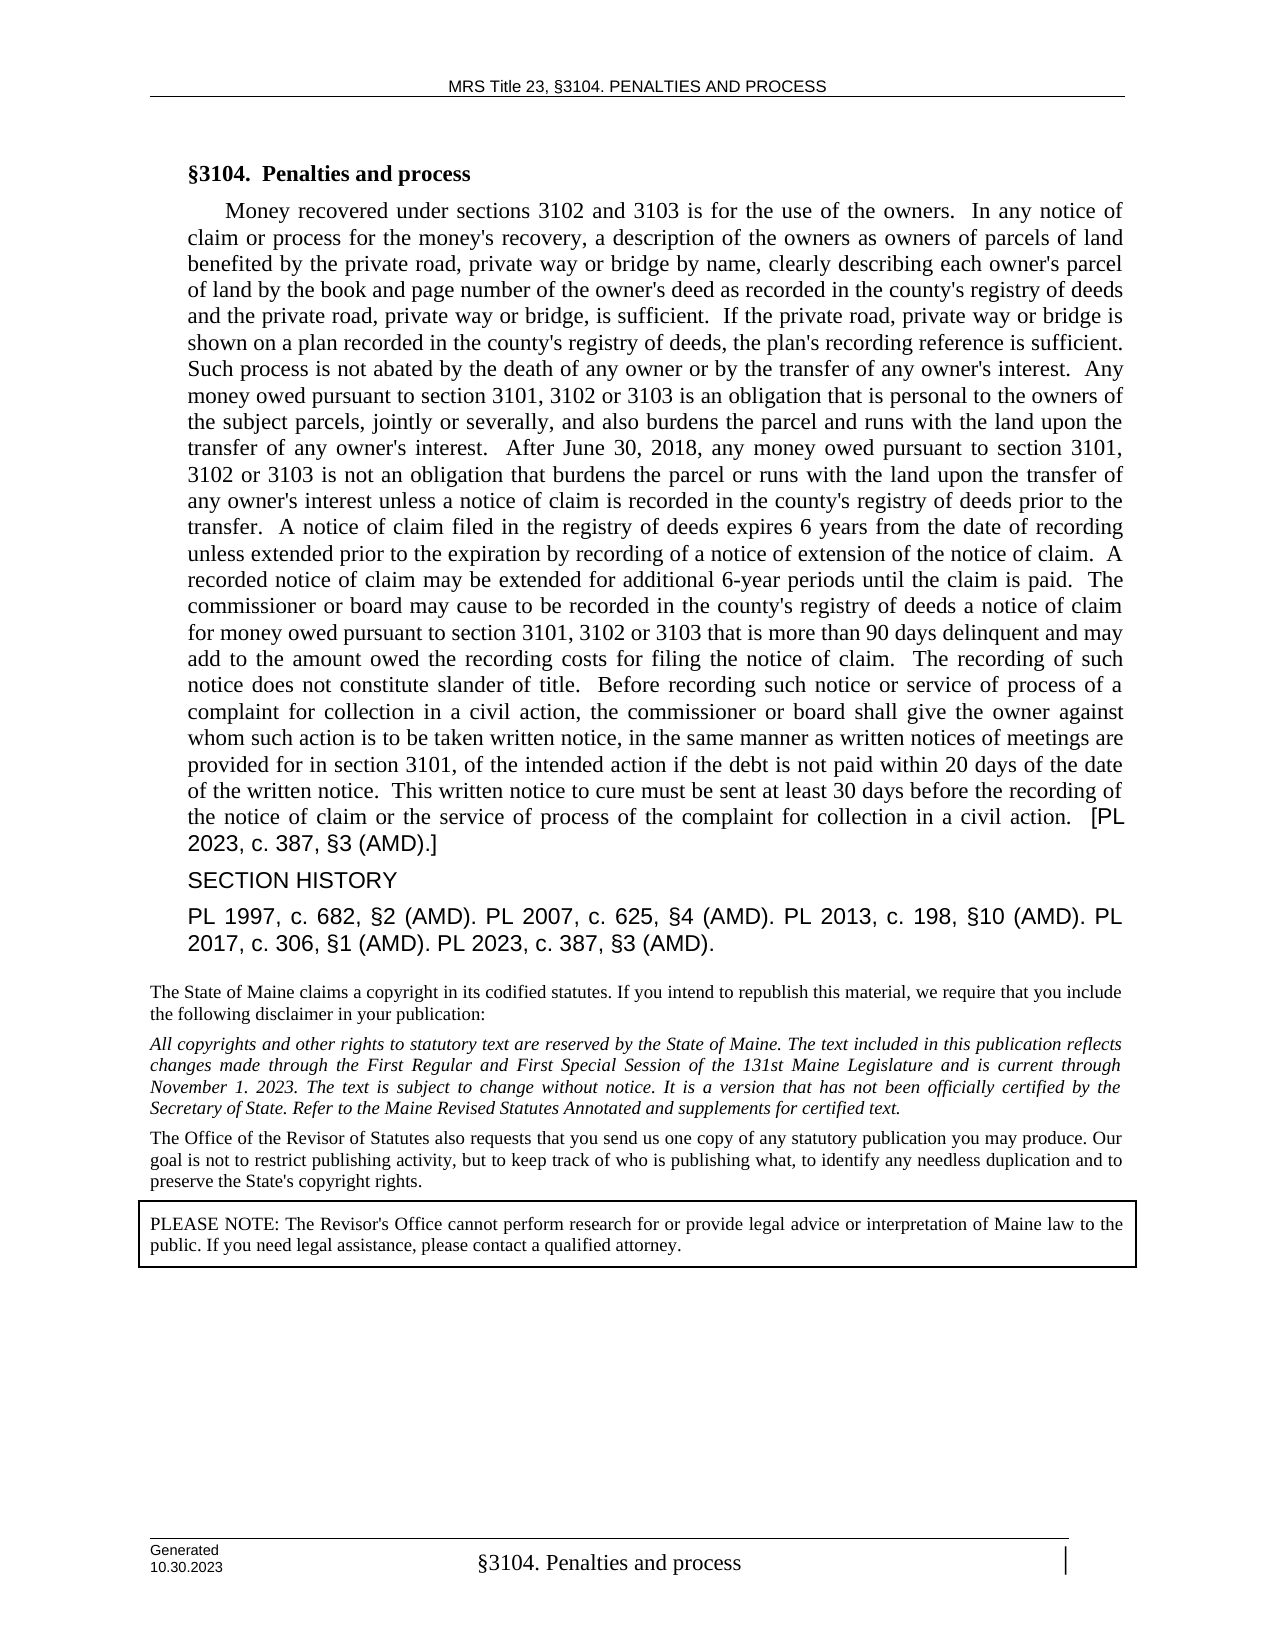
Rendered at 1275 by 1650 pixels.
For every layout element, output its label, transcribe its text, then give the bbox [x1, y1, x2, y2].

text PL 1997, c. 682, §2 (AMD). PL 2007, c. 625, §4 (AMD). PL 2013, c. 198, §10 (AMD). PL 2017, c. 306, §1 (AMD). PL 2023, c. 387, §3 (AMD). [187, 903, 1125, 956]
text Money recovered under sections 3102 and 3103 is for the use of the owners. In any notice of claim or process for the money's recovery, a description of the owners as owners of parcels of land benefited by the private road, private way or bridge by name, clearly describing each owner's parcel of land by the book and page number of the owner's deed as recorded in the county's registry of deeds and the private road, private way or bridge, is sufficient. If the private road, private way or bridge is shown on a plan recorded in the county's registry of deeds, the plan's recording reference is sufficient. Such process is not abated by the death of any owner or by the transfer of any owner's interest. Any money owed pursuant to section 3101, 3102 or 3103 is an obligation that is personal to the owners of the subject parcels, jointly or severally, and also burdens the parcel and runs with the land upon the transfer of any owner's interest. After June 30, 2018, any money owed pursuant to section 3101, 3102 or 3103 is not an obligation that burdens the parcel or runs with the land upon the transfer of any owner's interest unless a notice of claim is recorded in the county's registry of deeds prior to the transfer. A notice of claim filed in the registry of deeds expires 6 years from the date of recording unless extended prior to the expiration by recording of a notice of extension of the notice of claim. A recorded notice of claim may be extended for additional 6-year periods until the claim is paid. The commissioner or board may cause to be recorded in the county's registry of deeds a notice of claim for money owed pursuant to section 3101, 3102 or 3103 that is more than 90 days delinquent and may add to the amount owed the recording costs for filing the notice of claim. The recording of such notice does not constitute slander of title. Before recording such notice or service of process of a complaint for collection in a civil action, the commissioner or board shall give the owner against whom such action is to be taken written notice, in the same manner as written notices of meetings are provided for in section 3101, of the intended action if the debt is not paid within 20 days of the date of the written notice. This written notice to cure must be sent at least 30 days before the recording of the notice of claim or the service of process of the complaint for collection in a civil action. [PL 2023, c. 387, §3 (AMD).] [187, 197, 1125, 856]
text The State of Maine claims a copyright in its codified statutes. If you intend to republish this material, we require that you include the following disclaimer in your publication: [150, 981, 1125, 1024]
text SECTION HISTORY [187, 867, 1125, 893]
text §3104. Penalties and process [187, 160, 1125, 187]
text All copyrights and other rights to statutory text are reserved by the State of Maine. The text included in this publication reflects changes made through the First Regular and First Special Session of the 131st Maine Legislature and is current through November 1. 2023 . The text is subject to change without notice. It is a version that has not been officially certified by the Secretary of State. Refer to the Maine Revised Statutes Annotated and supplements for certified text. [150, 1032, 1125, 1119]
text The Office of the Revisor of Statutes also requests that you send us one copy of any statutory publication you may produce. Our goal is not to restrict publishing activity, but to keep track of who is publishing what, to identify any needless duplication and to preserve the State's copyright rights. [150, 1127, 1125, 1192]
text PLEASE NOTE: The Revisor's Office cannot perform research for or provide legal advice or interpretation of Maine law to the public. If you need legal assistance, please contact a qualified attorney. [140, 1202, 1135, 1266]
